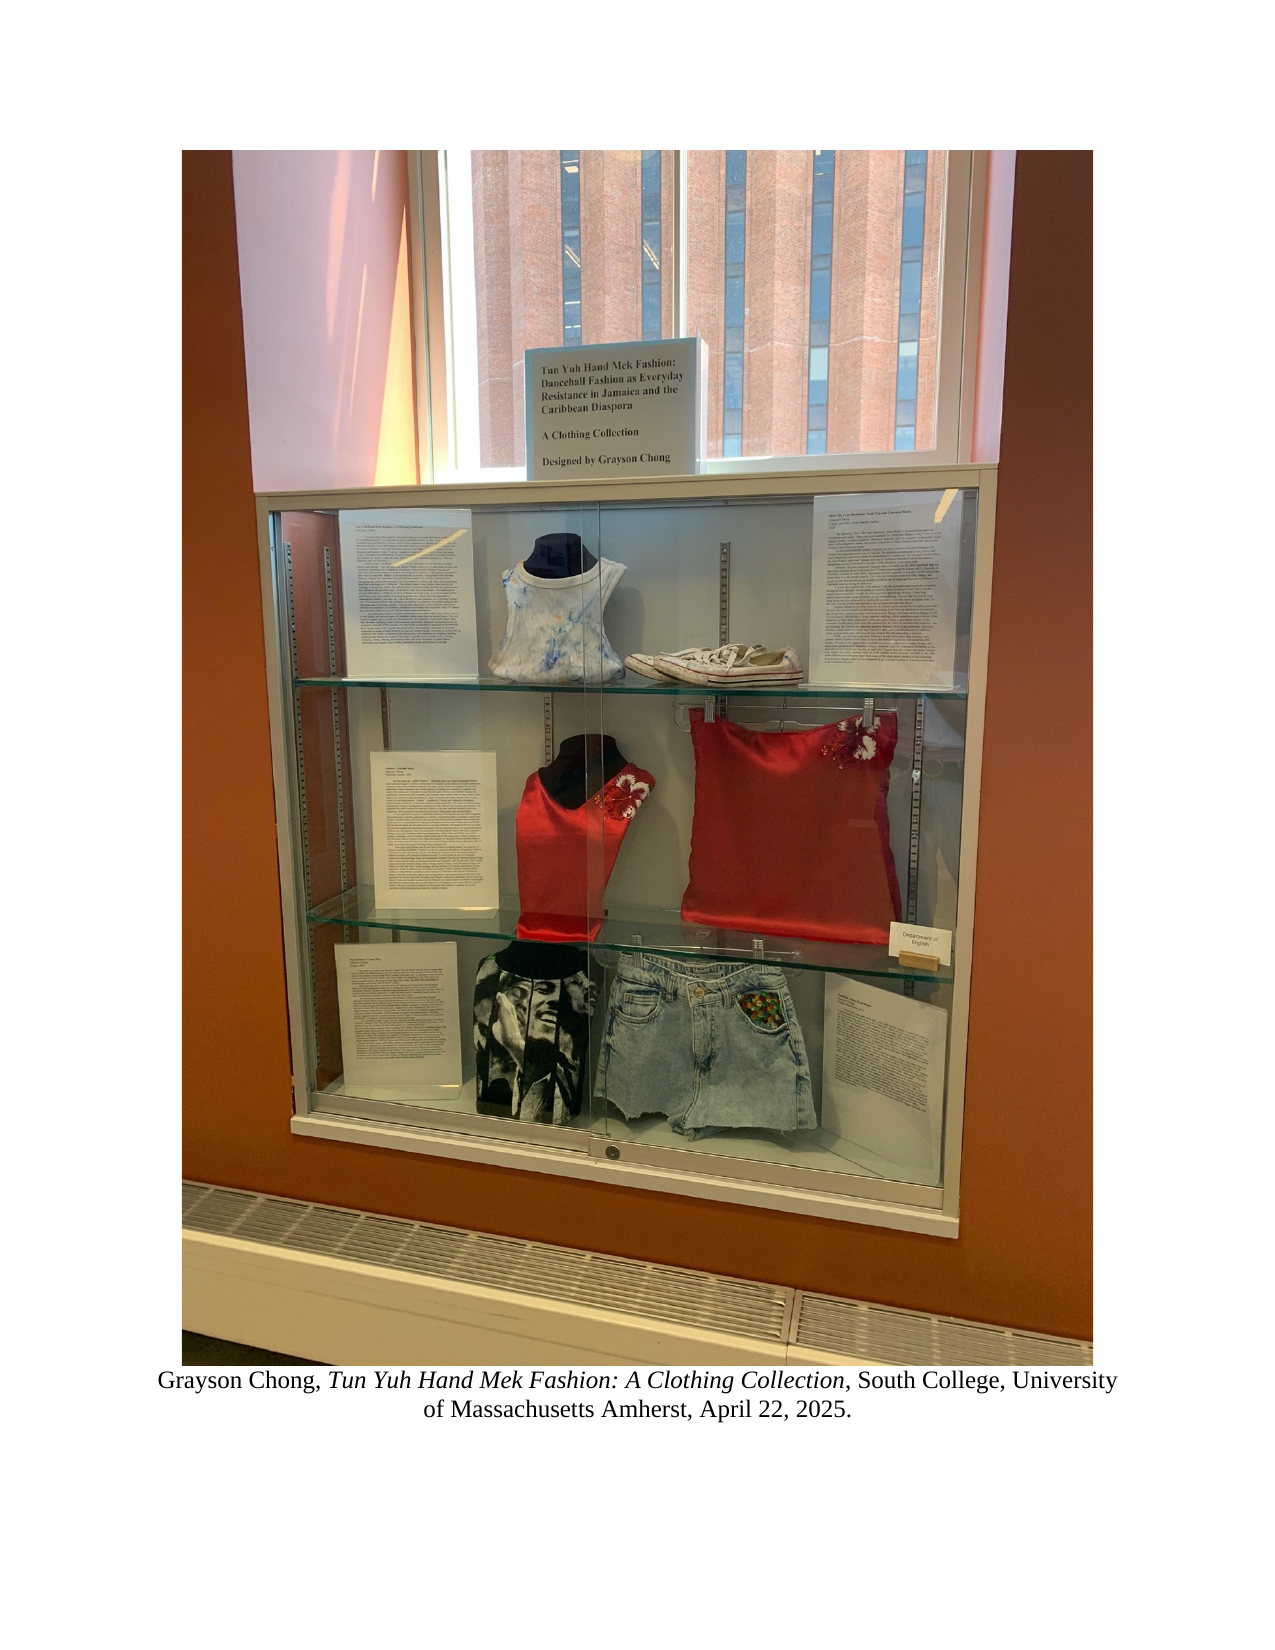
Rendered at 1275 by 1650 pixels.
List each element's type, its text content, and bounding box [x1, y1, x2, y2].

text Grayson Chong, Tun Yuh Hand Mek Fashion: A Clothing Collection, South College, University of Massachusetts Amherst, April 22, 2025. [150, 1365, 1125, 1423]
picture [181, 150, 1094, 1366]
